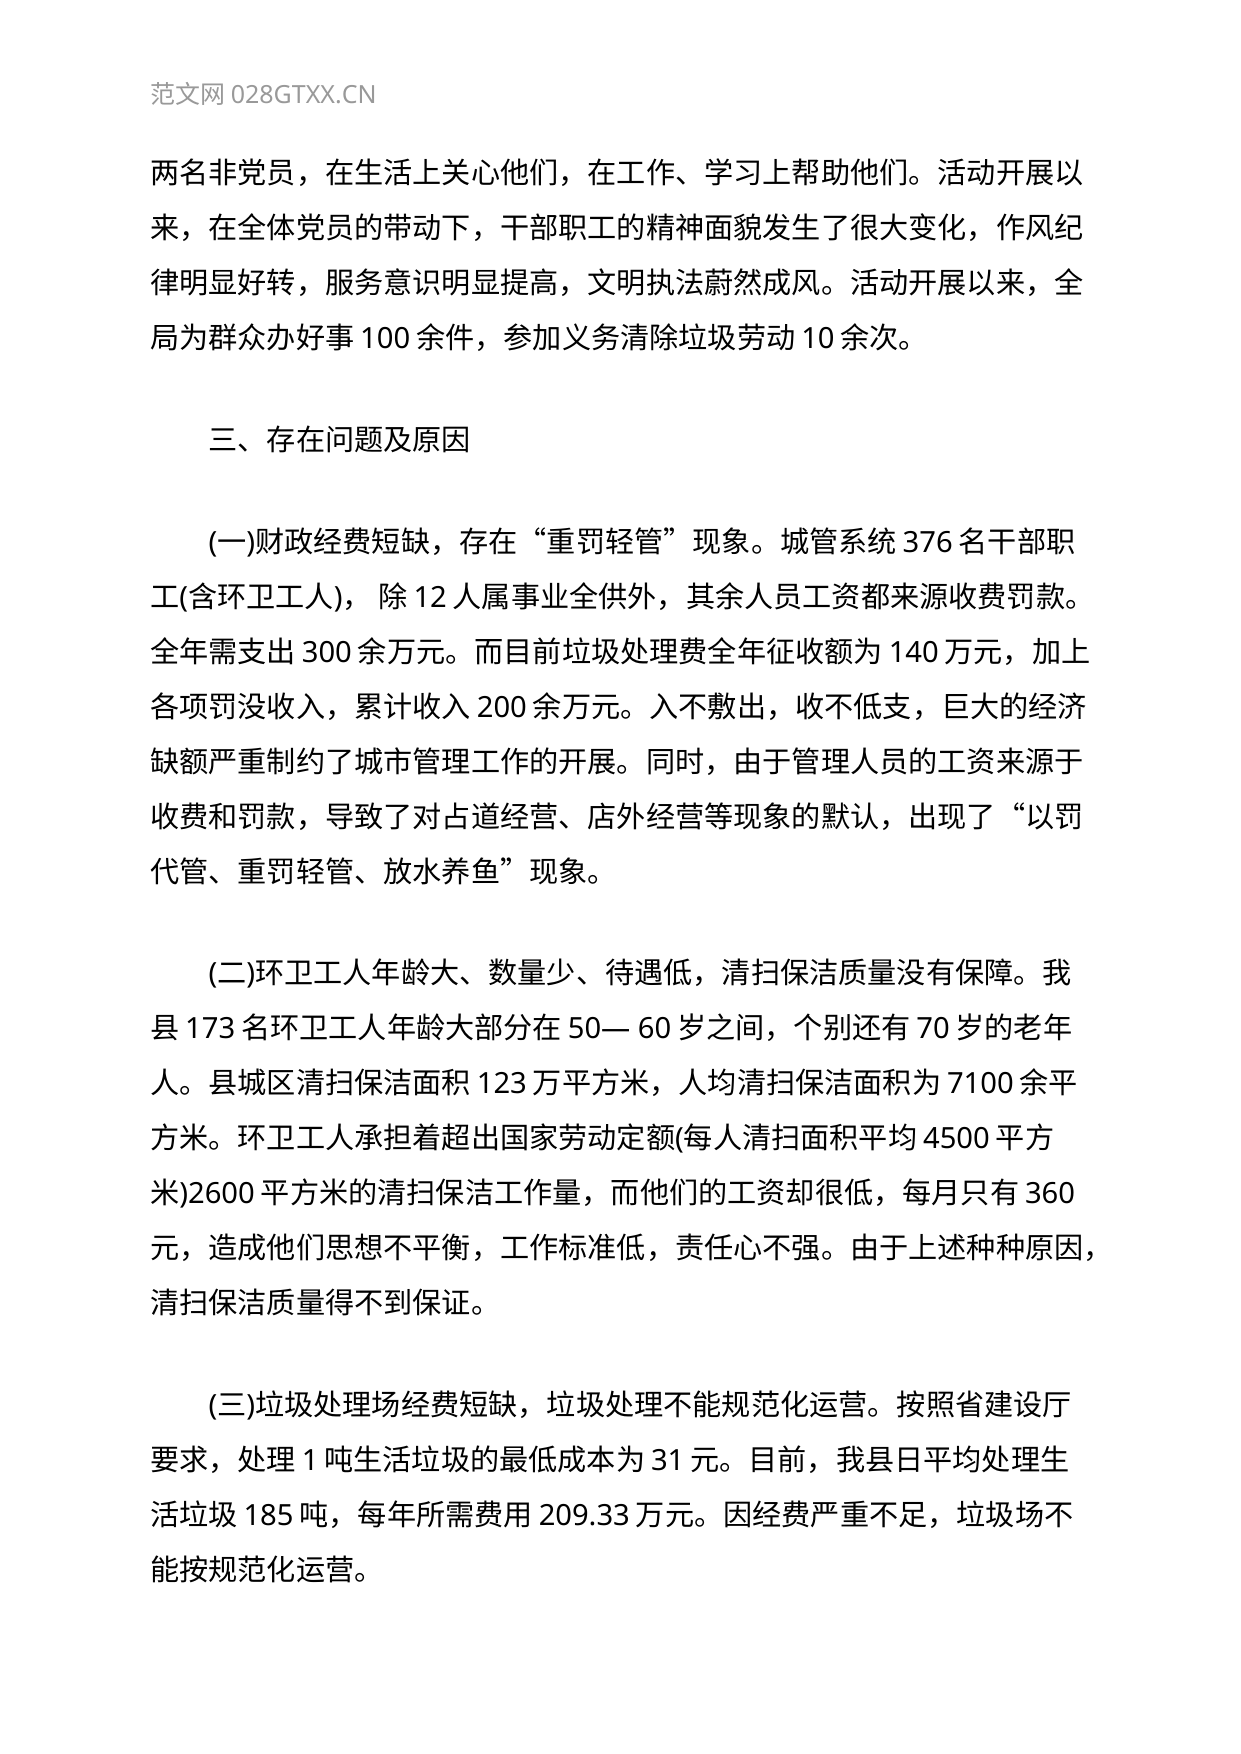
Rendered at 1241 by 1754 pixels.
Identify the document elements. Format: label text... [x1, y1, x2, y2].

text (三)垃圾处理场经费短缺，垃圾处理不能规范化运营。按照省建设厅要求，处理1吨生活垃圾的最低成本为31元。目前，我县日平均处理生活垃圾185吨，每年所需费用209.33万元。因经费严重不足，垃圾场不能按规范化运营。 [150, 1382, 1090, 1589]
text (二)环卫工人年龄大、数量少、待遇低，清扫保洁质量没有保障。我县173名环卫工人年龄大部分在50— 60岁之间，个别还有70岁的老年人。县城区清扫保洁面积123万平方米，人均清扫保洁面积为7100余平方米。环卫工人承担着超出国家劳动定额(每人清扫面积平均4500平方米)2600平方米的清扫保洁工作量，而他们的工资却很低，每月只有360元，造成他们思想不平衡，工作标准低，责任心不强。由于上述种种原因，清扫保洁质量得不到保证。 [150, 950, 1090, 1322]
text 三、存在问题及原因 [150, 417, 1090, 459]
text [150, 150, 1090, 357]
text (一)财政经费短缺，存在“重罚轻管”现象。城管系统376名干部职工(含环卫工人)， 除12人属事业全供外，其余人员工资都来源收费罚款。全年需支出300余万元。而目前垃圾处理费全年征收额为140万元，加上各项罚没收入，累计收入200余万元。入不敷出，收不低支，巨大的经济缺额严重制约了城市管理工作的开展。同时，由于管理人员的工资来源于收费和罚款，导致了对占道经营、店外经营等现象的默认，出现了“以罚代管、重罚轻管、放水养鱼”现象。 [150, 518, 1090, 891]
